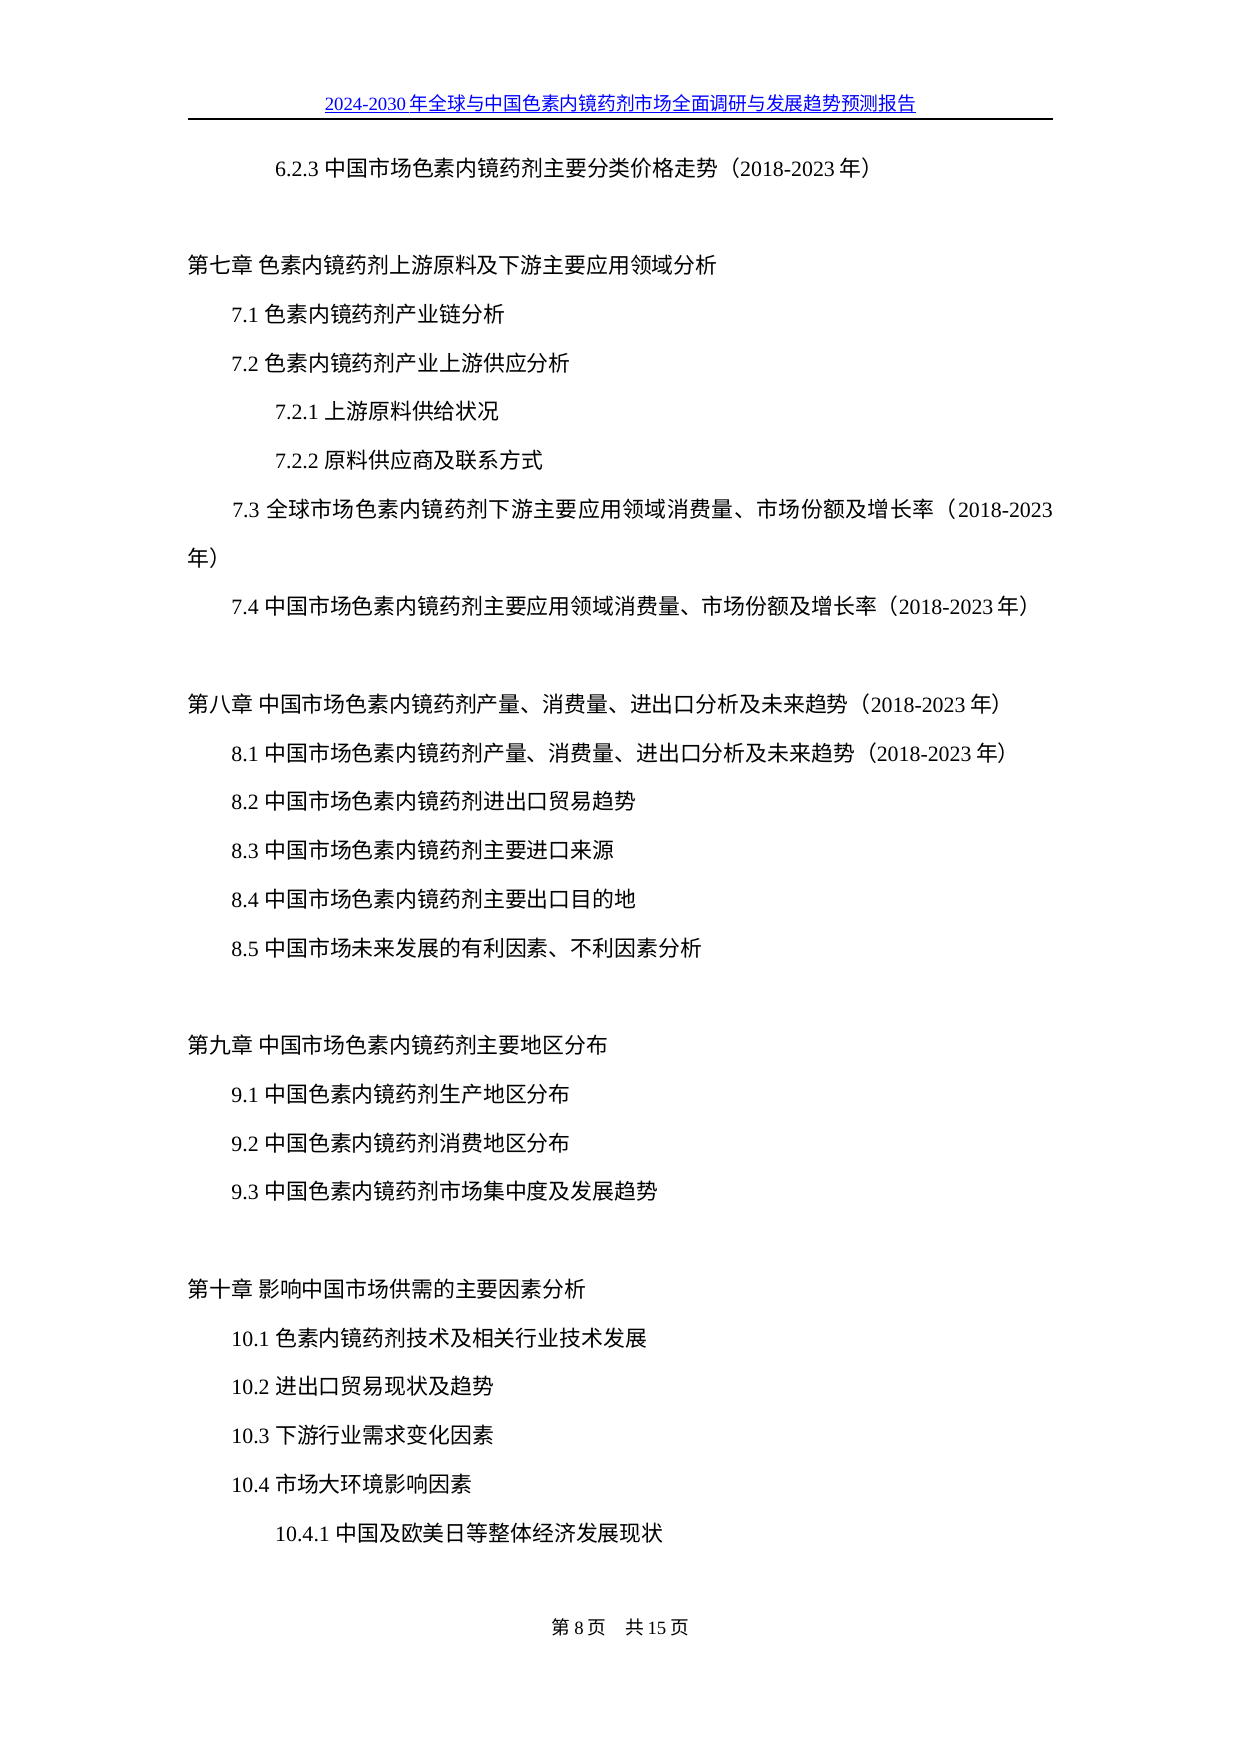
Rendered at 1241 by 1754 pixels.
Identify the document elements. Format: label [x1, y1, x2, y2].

text [187, 150, 1053, 1548]
